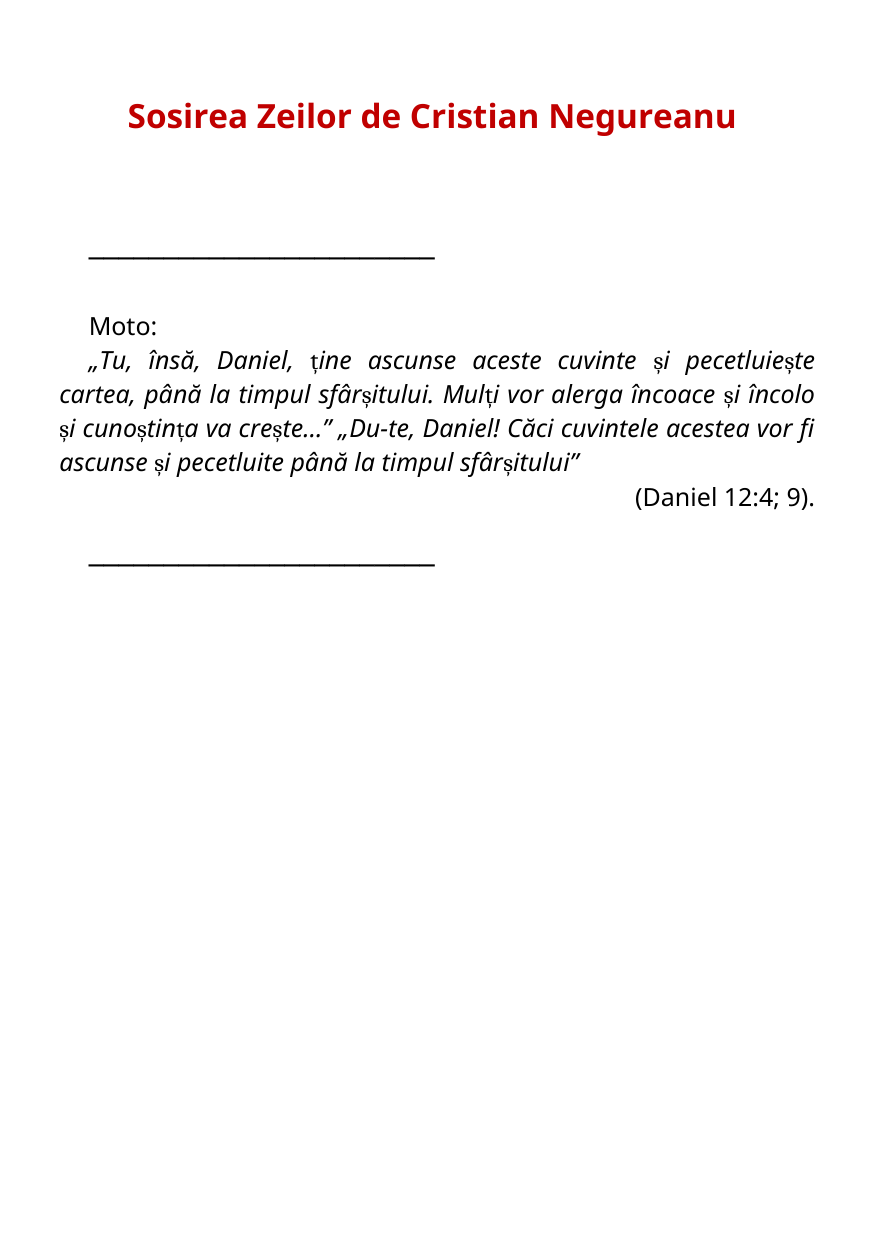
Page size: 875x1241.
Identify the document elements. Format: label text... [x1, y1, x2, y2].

text „Tu, însă, Daniel, ține ascunse aceste cuvinte și pecetluiește cartea, până la timpul sfârșitului. Mulți vor alerga încoace și încolo și cunoștința va crește…” „Du-te, Daniel! Căci cuvintele acestea vor fi ascunse și pecetluite până la timpul sfârșitului” [59, 343, 815, 479]
text ─────────────────────── [59, 547, 815, 581]
text Sosirea Zeilor de Cristian Negureanu [59, 93, 815, 138]
text Moto: [59, 309, 815, 343]
text (Daniel 12:4; 9). [59, 479, 815, 513]
text ─────────────────────── [59, 241, 815, 275]
